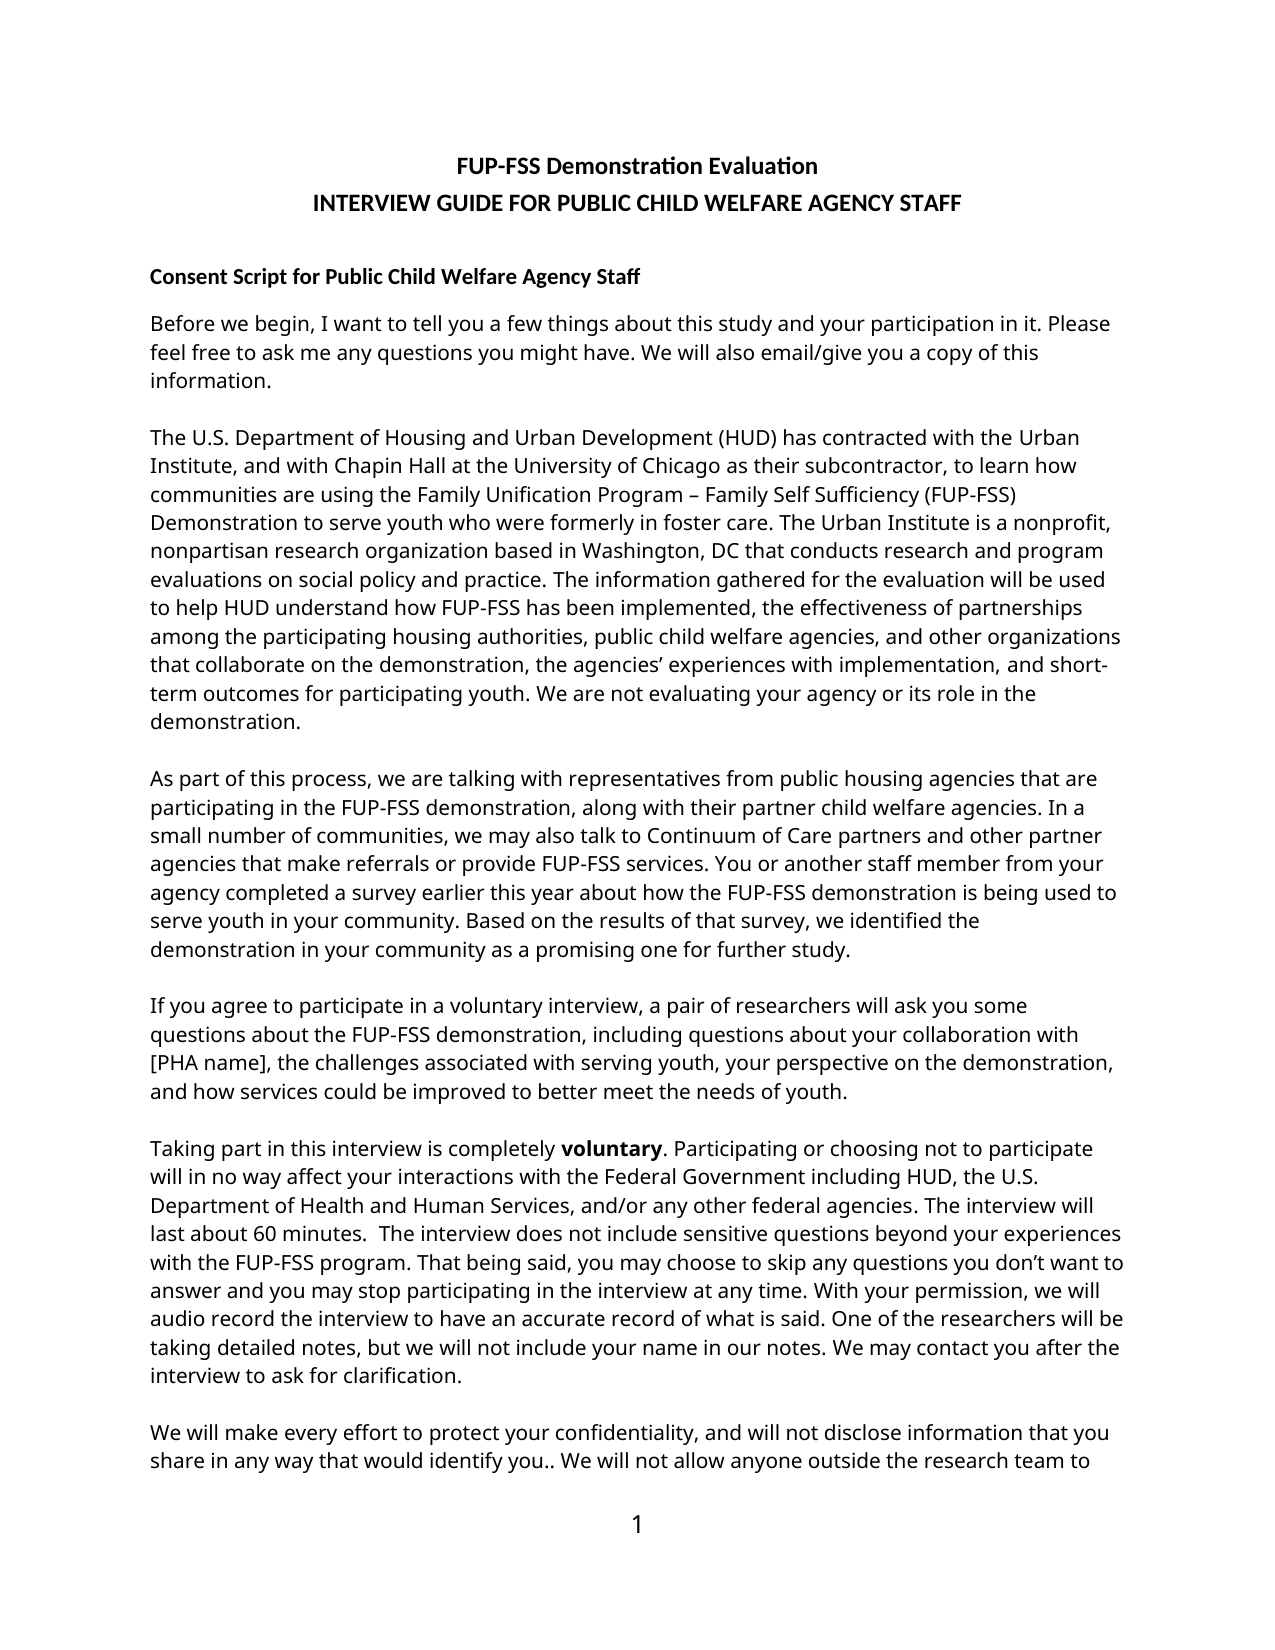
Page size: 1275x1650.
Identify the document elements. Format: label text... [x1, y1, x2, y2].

text Taking part in this interview is completely voluntary. Participating or choosing not to participate will in no way affect your interactions with the Federal Government including HUD, the U.S. Department of Health and Human Services, and/or any other federal agencies. The interview will last about 60 minutes. The interview does not include sensitive questions beyond your experiences with the FUP-FSS program. That being said, you may choose to skip any questions you don’t want to answer and you may stop participating in the interview at any time. With your permission, we will audio record the interview to have an accurate record of what is said. One of the researchers will be taking detailed notes, but we will not include your name in our notes. We may contact you after the interview to ask for clarification. [150, 1134, 1125, 1390]
text FUP-FSS Demonstration Evaluation [150, 150, 1125, 181]
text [150, 1418, 1125, 1475]
text Consent Script for Public Child Welfare Agency Staff [150, 262, 1125, 290]
text Before we begin, I want to tell you a few things about this study and your participation in it. Please feel free to ask me any questions you might have. We will also email/give you a copy of this information. [150, 309, 1125, 394]
text If you agree to participate in a voluntary interview, a pair of researchers will ask you some questions about the FUP-FSS demonstration, including questions about your collaboration with [PHA name], the challenges associated with serving youth, your perspective on the demonstration, and how services could be improved to better meet the needs of youth. [150, 992, 1125, 1105]
text As part of this process, we are talking with representatives from public housing agencies that are participating in the FUP-FSS demonstration, along with their partner child welfare agencies. In a small number of communities, we may also talk to Continuum of Care partners and other partner agencies that make referrals or provide FUP-FSS services. You or another staff member from your agency completed a survey earlier this year about how the FUP-FSS demonstration is being used to serve youth in your community. Based on the results of that survey, we identified the demonstration in your community as a promising one for further study. [150, 764, 1125, 963]
text INTERVIEW GUIDE FOR PUBLIC CHILD WELFARE AGENCY STAFF [150, 187, 1125, 217]
text The U.S. Department of Housing and Urban Development (HUD) has contracted with the Urban Institute, and with Chapin Hall at the University of Chicago as their subcontractor, to learn how communities are using the Family Unification Program – Family Self Sufficiency (FUP-FSS) Demonstration to serve youth who were formerly in foster care. The Urban Institute is a nonprofit, nonpartisan research organization based in Washington, DC that conducts research and program evaluations on social policy and practice. The information gathered for the evaluation will be used to help HUD understand how FUP-FSS has been implemented, the effectiveness of partnerships among the participating housing authorities, public child welfare agencies, and other organizations that collaborate on the demonstration, the agencies’ experiences with implementation, and short-term outcomes for participating youth. We are not evaluating your agency or its role in the demonstration. [150, 423, 1125, 736]
